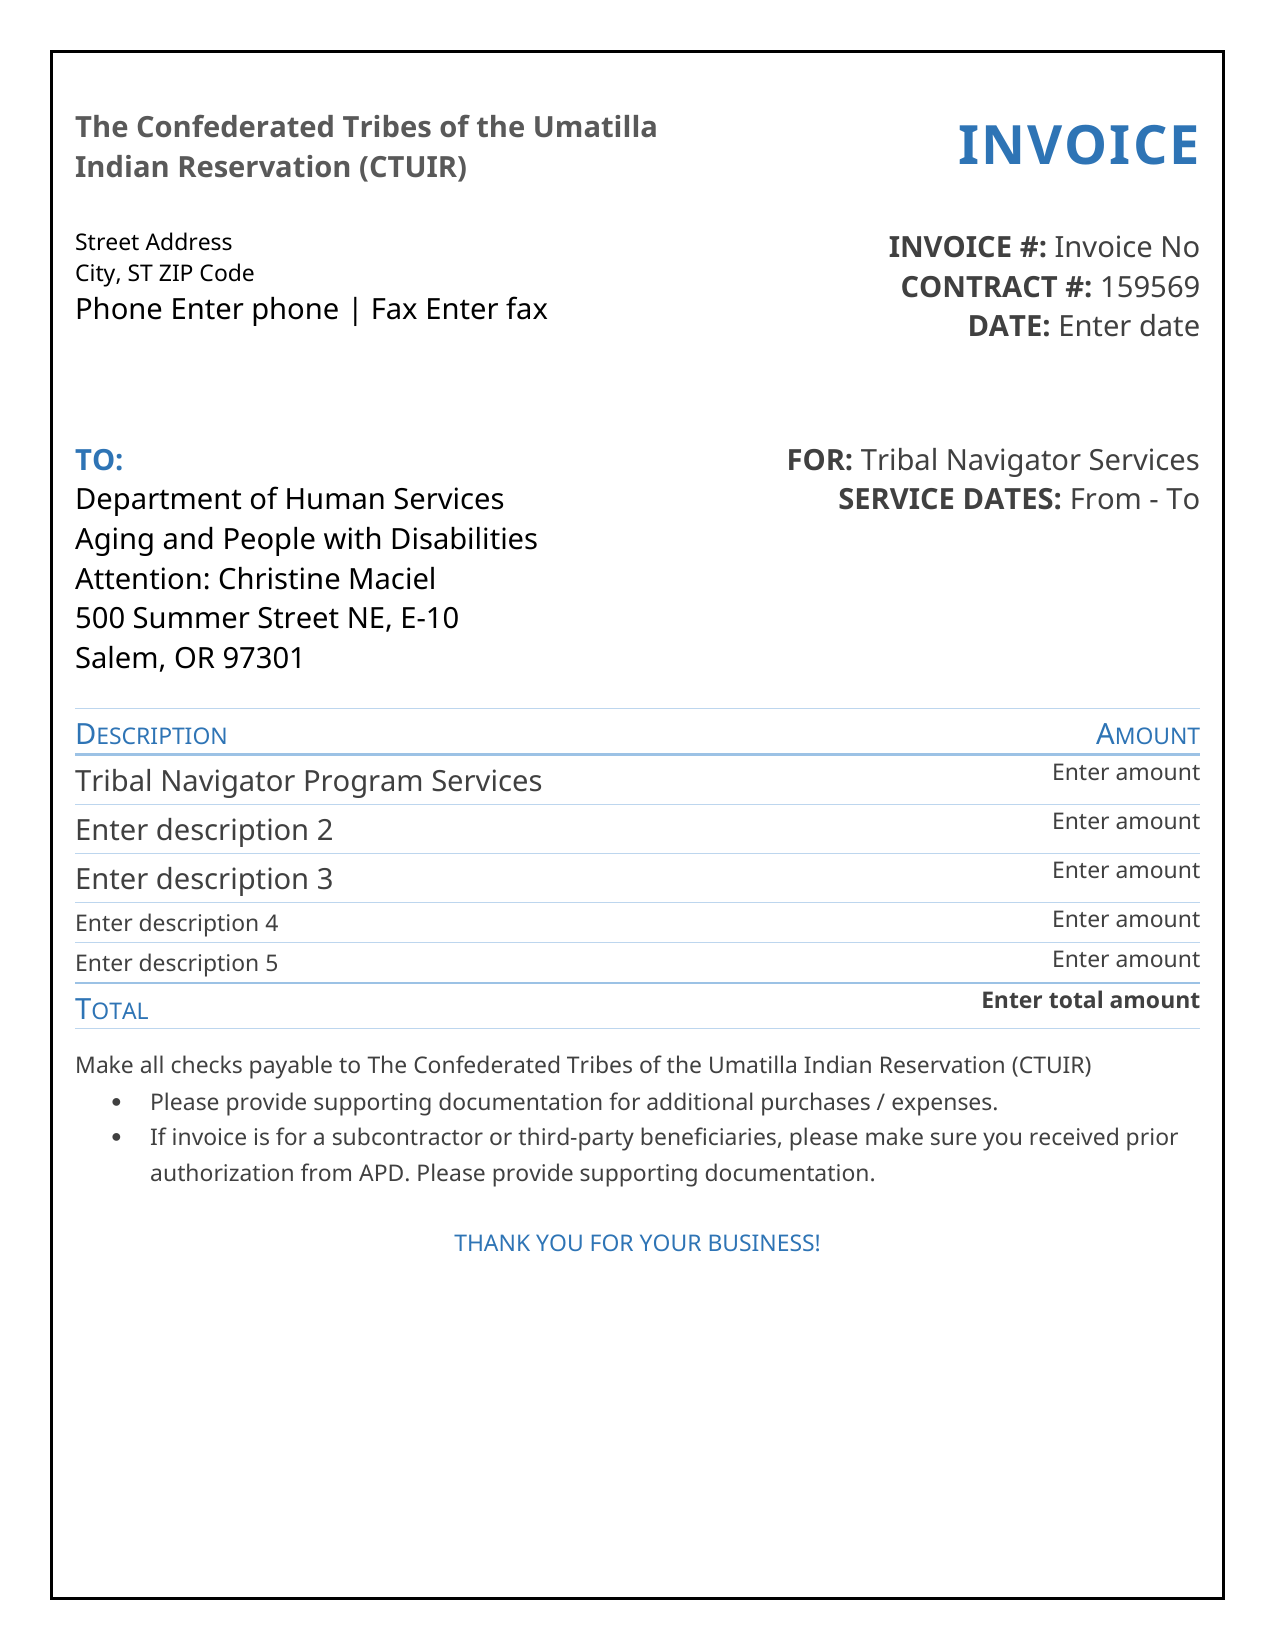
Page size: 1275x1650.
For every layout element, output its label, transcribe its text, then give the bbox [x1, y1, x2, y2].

table_cell [75, 226, 713, 399]
table_cell #: Contract #: 159569 : [713, 226, 1200, 399]
list Please provide supporting documentation for additional purchases / expenses. [112, 1085, 1200, 1117]
list If invoice is for a subcontractor or third-party beneficiaries, please make sure you received prior authorization from APD. Please provide supporting documentation. [112, 1121, 1200, 1188]
table_header DESCRIPTION [75, 709, 966, 753]
table_cell Tribal Navigator Program Services [75, 756, 966, 804]
table_cell TOTAL [75, 984, 966, 1028]
table_cell TO: Department of Human Services Aging and People with Disabilities Attention: Christine Maciel 500 Summer Street NE, E-10 Salem, OR 97301 [75, 399, 713, 708]
table_header [713, 106, 1200, 226]
table_cell FOR: Tribal Navigator Services Service Dates: From - To [713, 399, 1200, 708]
table_cell Enter description 2 [75, 805, 966, 853]
table_header AMOUNT [966, 709, 1200, 753]
table_header [75, 106, 713, 226]
table_cell Enter description 3 [75, 854, 966, 902]
